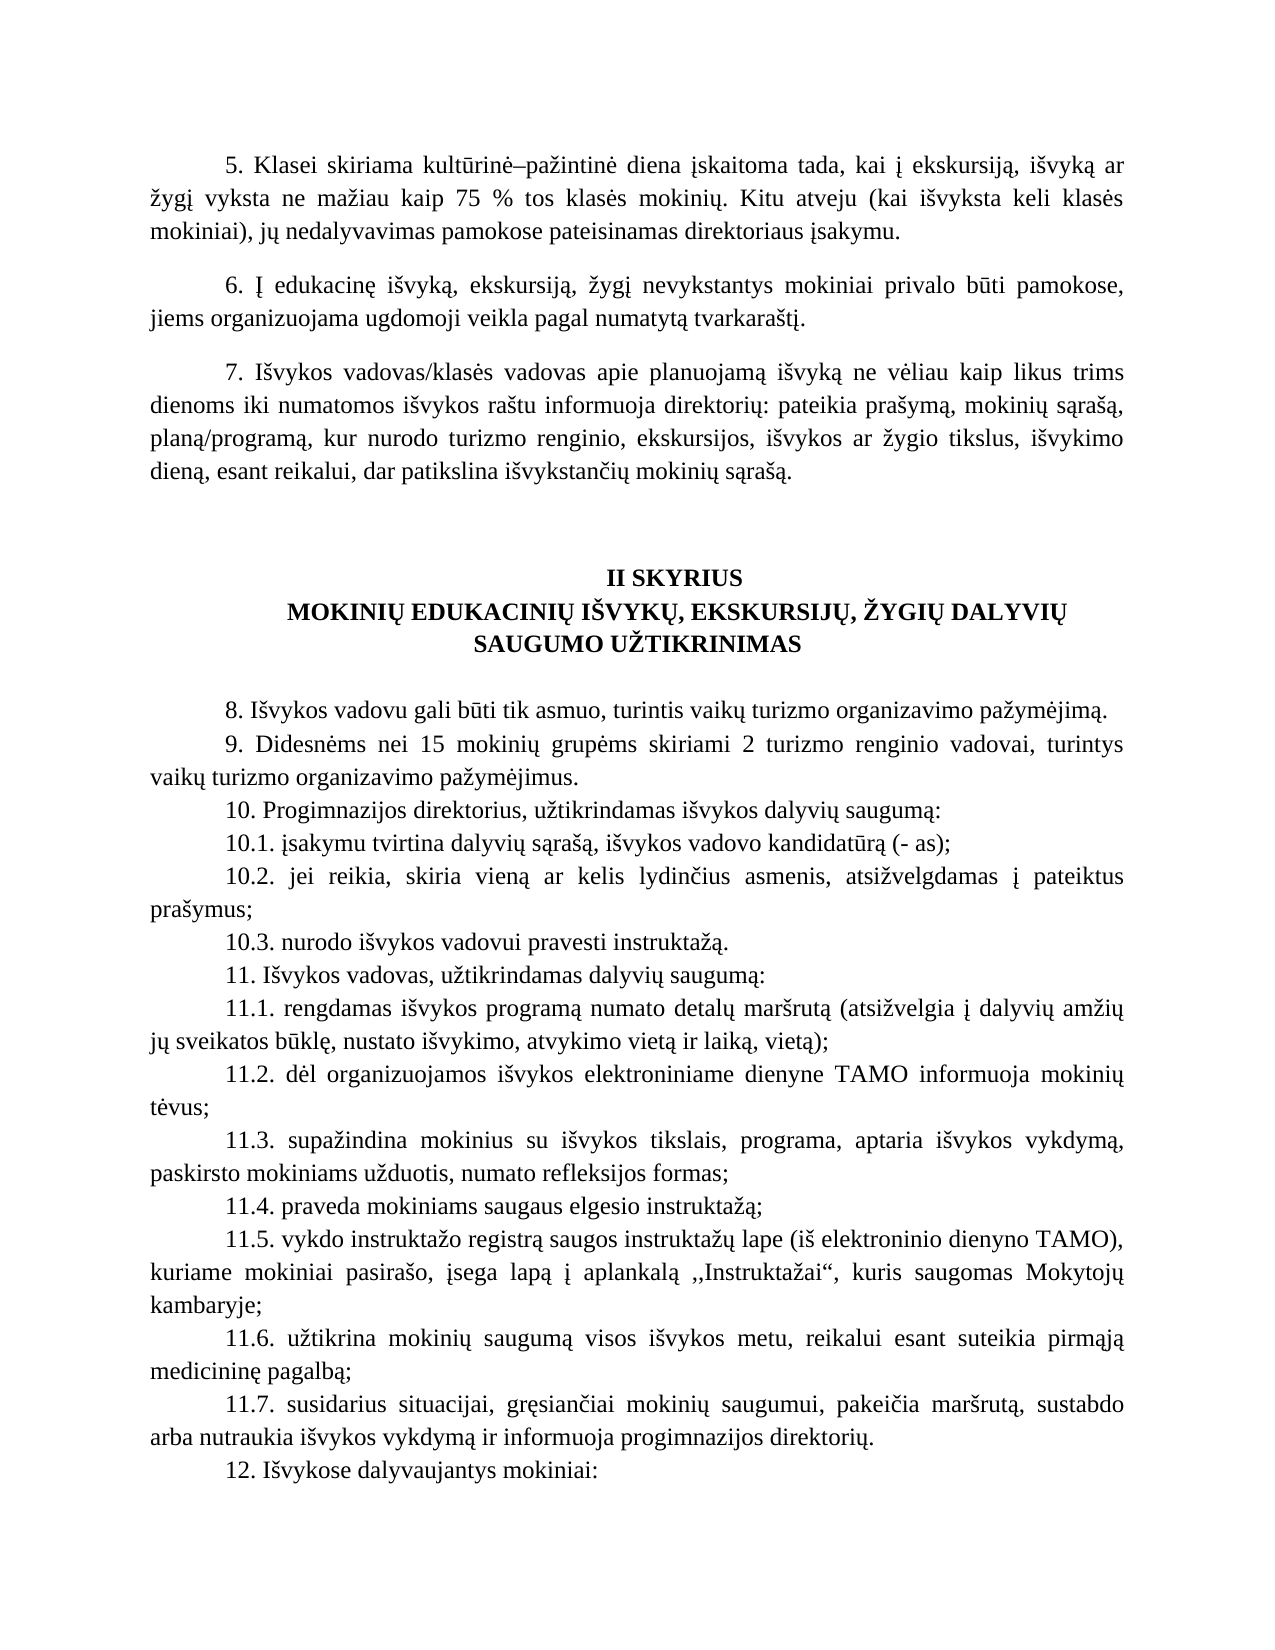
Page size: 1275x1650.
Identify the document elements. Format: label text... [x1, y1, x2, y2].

text 11.7. susidarius situacijai, gręsiančiai mokinių saugumui, pakeičia maršrutą, sustabdo arba nutraukia išvykos vykdymą ir informuoja progimnazijos direktorių. [150, 1389, 1125, 1451]
text 10.2. jei reikia, skiria vieną ar kelis lydinčius asmenis, atsižvelgdamas į pateiktus prašymus; [150, 861, 1125, 922]
text 6. Į edukacinę išvyką, ekskursiją, žygį nevykstantys mokiniai privalo būti pamokose, jiems organizuojama ugdomoji veikla pagal numatytą tvarkaraštį. [150, 270, 1125, 332]
text MOKINIŲ EDUKACINIŲ IŠVYKŲ, EKSKURSIJŲ, ŽYGIŲ DALYVIŲ SAUGUMO UŽTIKRINIMAS [150, 597, 1125, 658]
text 11.2. dėl organizuojamos išvykos elektroniniame dienyne TAMO informuoja mokinių tėvus; [150, 1059, 1125, 1121]
text 10.3. nurodo išvykos vadovui pravesti instruktažą. [150, 927, 1125, 956]
text 7. Išvykos vadovas/klasės vadovas apie planuojamą išvyką ne vėliau kaip likus trims dienoms iki numatomos išvykos raštu informuoja direktorių: pateikia prašymą, mokinių sąrašą, planą/programą, kur nurodo turizmo renginio, ekskursijos, išvykos ar žygio tikslus, išvykimo dieną, esant reikalui, dar patikslina išvykstančių mokinių sąrašą. [150, 357, 1125, 484]
text 11.3. supažindina mokinius su išvykos tikslais, programa, aptaria išvykos vykdymą, paskirsto mokiniams užduotis, numato refleksijos formas; [150, 1125, 1125, 1187]
text II SKYRIUS [150, 563, 1125, 592]
text 11.4. praveda mokiniams saugaus elgesio instruktažą; [150, 1191, 1125, 1220]
text 11.1. rengdamas išvykos programą numato detalų maršrutą (atsižvelgia į dalyvių amžių jų sveikatos būklę, nustato išvykimo, atvykimo vietą ir laiką, vietą); [150, 993, 1125, 1054]
text 10. Progimnazijos direktorius, užtikrindamas išvykos dalyvių saugumą: [150, 795, 1125, 823]
text 9. Didesnėms nei 15 mokinių grupėms skiriami 2 turizmo renginio vadovai, turintys vaikų turizmo organizavimo pažymėjimus. [150, 729, 1125, 790]
text 5. Klasei skiriama kultūrinė–pažintinė diena įskaitoma tada, kai į ekskursiją, išvyką ar žygį vyksta ne mažiau kaip 75 % tos klasės mokinių. Kitu atveju (kai išvyksta keli klasės mokiniai), jų nedalyvavimas pamokose pateisinamas direktoriaus įsakymu. [150, 150, 1125, 245]
text 8. Išvykos vadovu gali būti tik asmuo, turintis vaikų turizmo organizavimo pažymėjimą. [150, 696, 1125, 724]
text 11.6. užtikrina mokinių saugumą visos išvykos metu, reikalui esant suteikia pirmąją medicininę pagalbą; [150, 1323, 1125, 1385]
text 10.1. įsakymu tvirtina dalyvių sąrašą, išvykos vadovo kandidatūrą (- as); [150, 828, 1125, 856]
text 11.5. vykdo instruktažo registrą saugos instruktažų lape (iš elektroninio dienyno TAMO), kuriame mokiniai pasirašo, įsega lapą į aplankalą ,,Instruktažai“, kuris saugomas Mokytojų kambaryje; [150, 1224, 1125, 1319]
text 11. Išvykos vadovas, užtikrindamas dalyvių saugumą: [150, 960, 1125, 988]
text 12. Išvykose dalyvaujantys mokiniai: [150, 1455, 1125, 1484]
